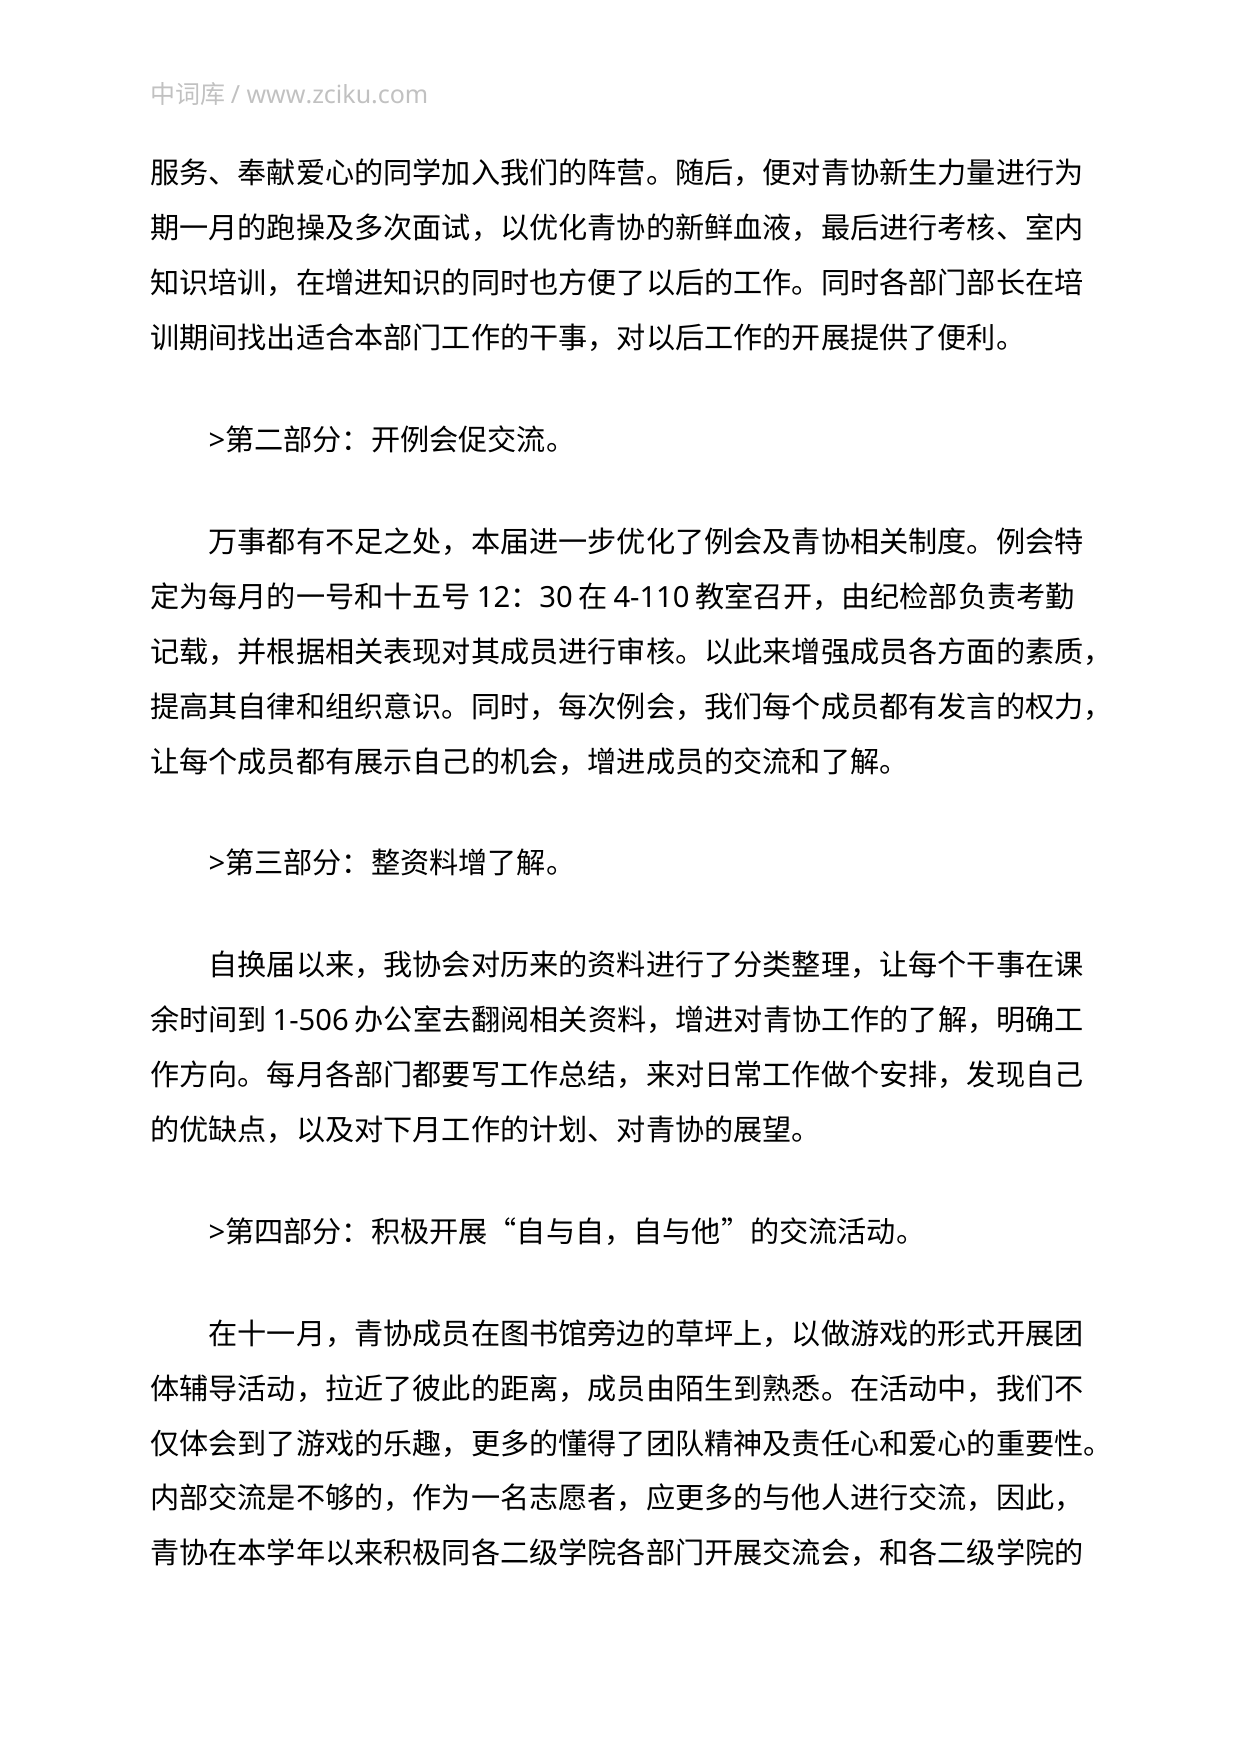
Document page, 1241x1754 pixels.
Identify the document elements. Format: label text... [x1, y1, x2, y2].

text >第三部分：整资料增了解。 [150, 840, 1090, 882]
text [150, 150, 1090, 357]
text 自换届以来，我协会对历来的资料进行了分类整理，让每个干事在课余时间到1-506办公室去翻阅相关资料，增进对青协工作的了解，明确工作方向。每月各部门都要写工作总结，来对日常工作做个安排，发现自己的优缺点，以及对下月工作的计划、对青协的展望。 [150, 942, 1090, 1149]
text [150, 1310, 1090, 1572]
text 万事都有不足之处，本届进一步优化了例会及青协相关制度。例会特定为每月的一号和十五号12：30在4-110教室召开，由纪检部负责考勤记载，并根据相关表现对其成员进行审核。以此来增强成员各方面的素质，提高其自律和组织意识。同时，每次例会，我们每个成员都有发言的权力，让每个成员都有展示自己的机会，增进成员的交流和了解。 [150, 518, 1090, 780]
text >第二部分：开例会促交流。 [150, 416, 1090, 459]
text >第四部分：积极开展“自与自，自与他”的交流活动。 [150, 1208, 1090, 1251]
